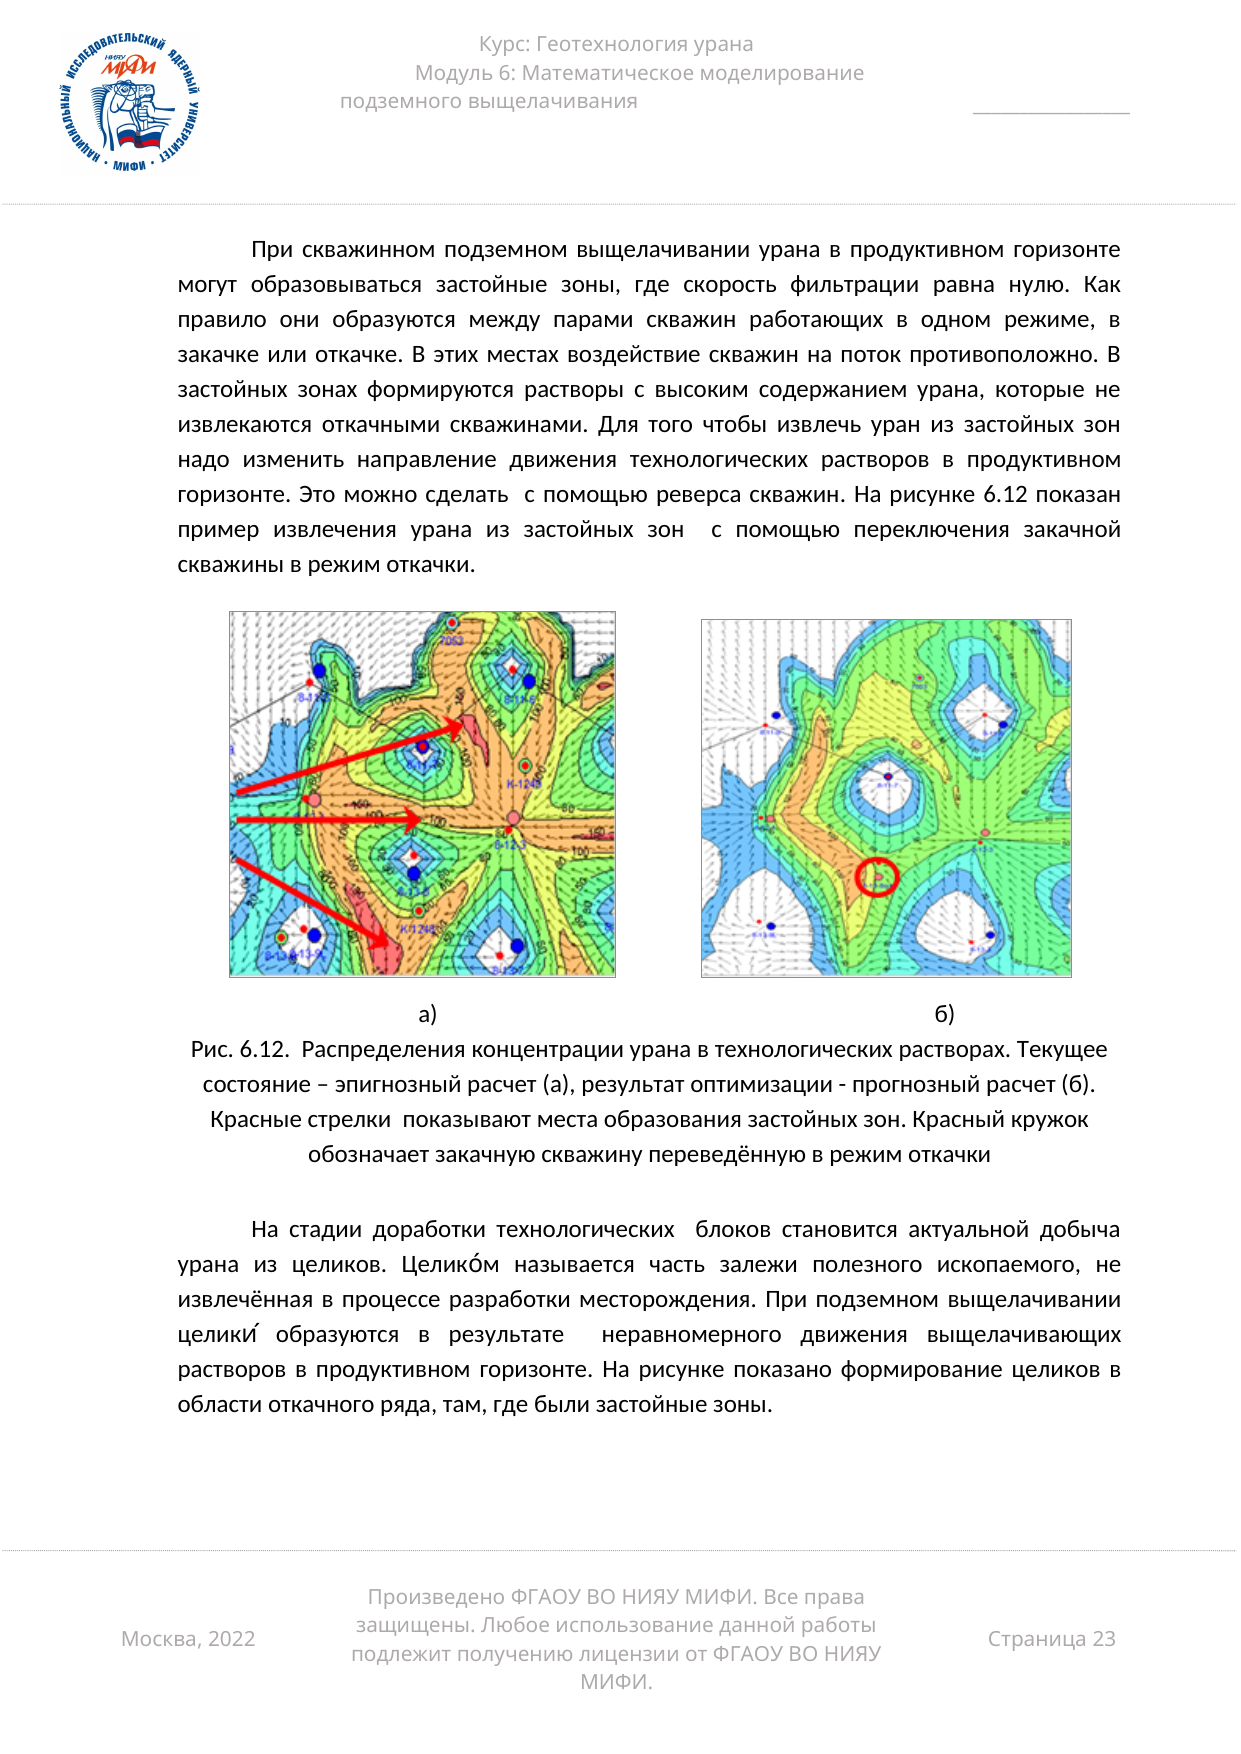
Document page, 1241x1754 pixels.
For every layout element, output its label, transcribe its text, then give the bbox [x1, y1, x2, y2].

text На стадии доработки технологических блоков становится актуальной добыча урана из целиков. Целико́м называется часть залежи полезного ископаемого, не извлечённая в процессе разработки месторождения. При подземном выщелачивании целики́ образуются в результате неравномерного движения выщелачивающих растворов в продуктивном горизонте. На рисунке показано формирование целиков в области откачного ряда, там, где были застойные зоны. [177, 1213, 1122, 1418]
text Рис. 6.12. Распределения концентрации урана в технологических растворах. Текущее состояние – эпигнозный расчет (а), результат оптимизации - прогнозный расчет (б). Красные стрелки показывают места образования застойных зон. Красный кружок обозначает закачную скважину переведённую в режим откачки [177, 1033, 1122, 1168]
text При скважинном подземном выщелачивании урана в продуктивном горизонте могут образовываться застойные зоны, где скорость фильтрации равна нулю. Как правило они образуются между парами скважин работающих в одном режиме, в закачке или откачке. В этих местах воздействие скважин на поток противоположно. В застойных зонах формируются растворы с высоким содержанием урана, которые не извлекаются откачными скважинами. Для того чтобы извлечь уран из застойных зон надо изменить направление движения технологических растворов в продуктивном горизонте. Это можно сделать с помощью реверса скважин. На рисунке 6.12 показан пример извлечения урана из застойных зон с помощью переключения закачной скважины в режим откачки. [177, 233, 1122, 578]
picture [702, 620, 1071, 977]
text а) б) [177, 998, 1122, 1028]
picture [230, 612, 615, 977]
picture [58, 32, 202, 175]
